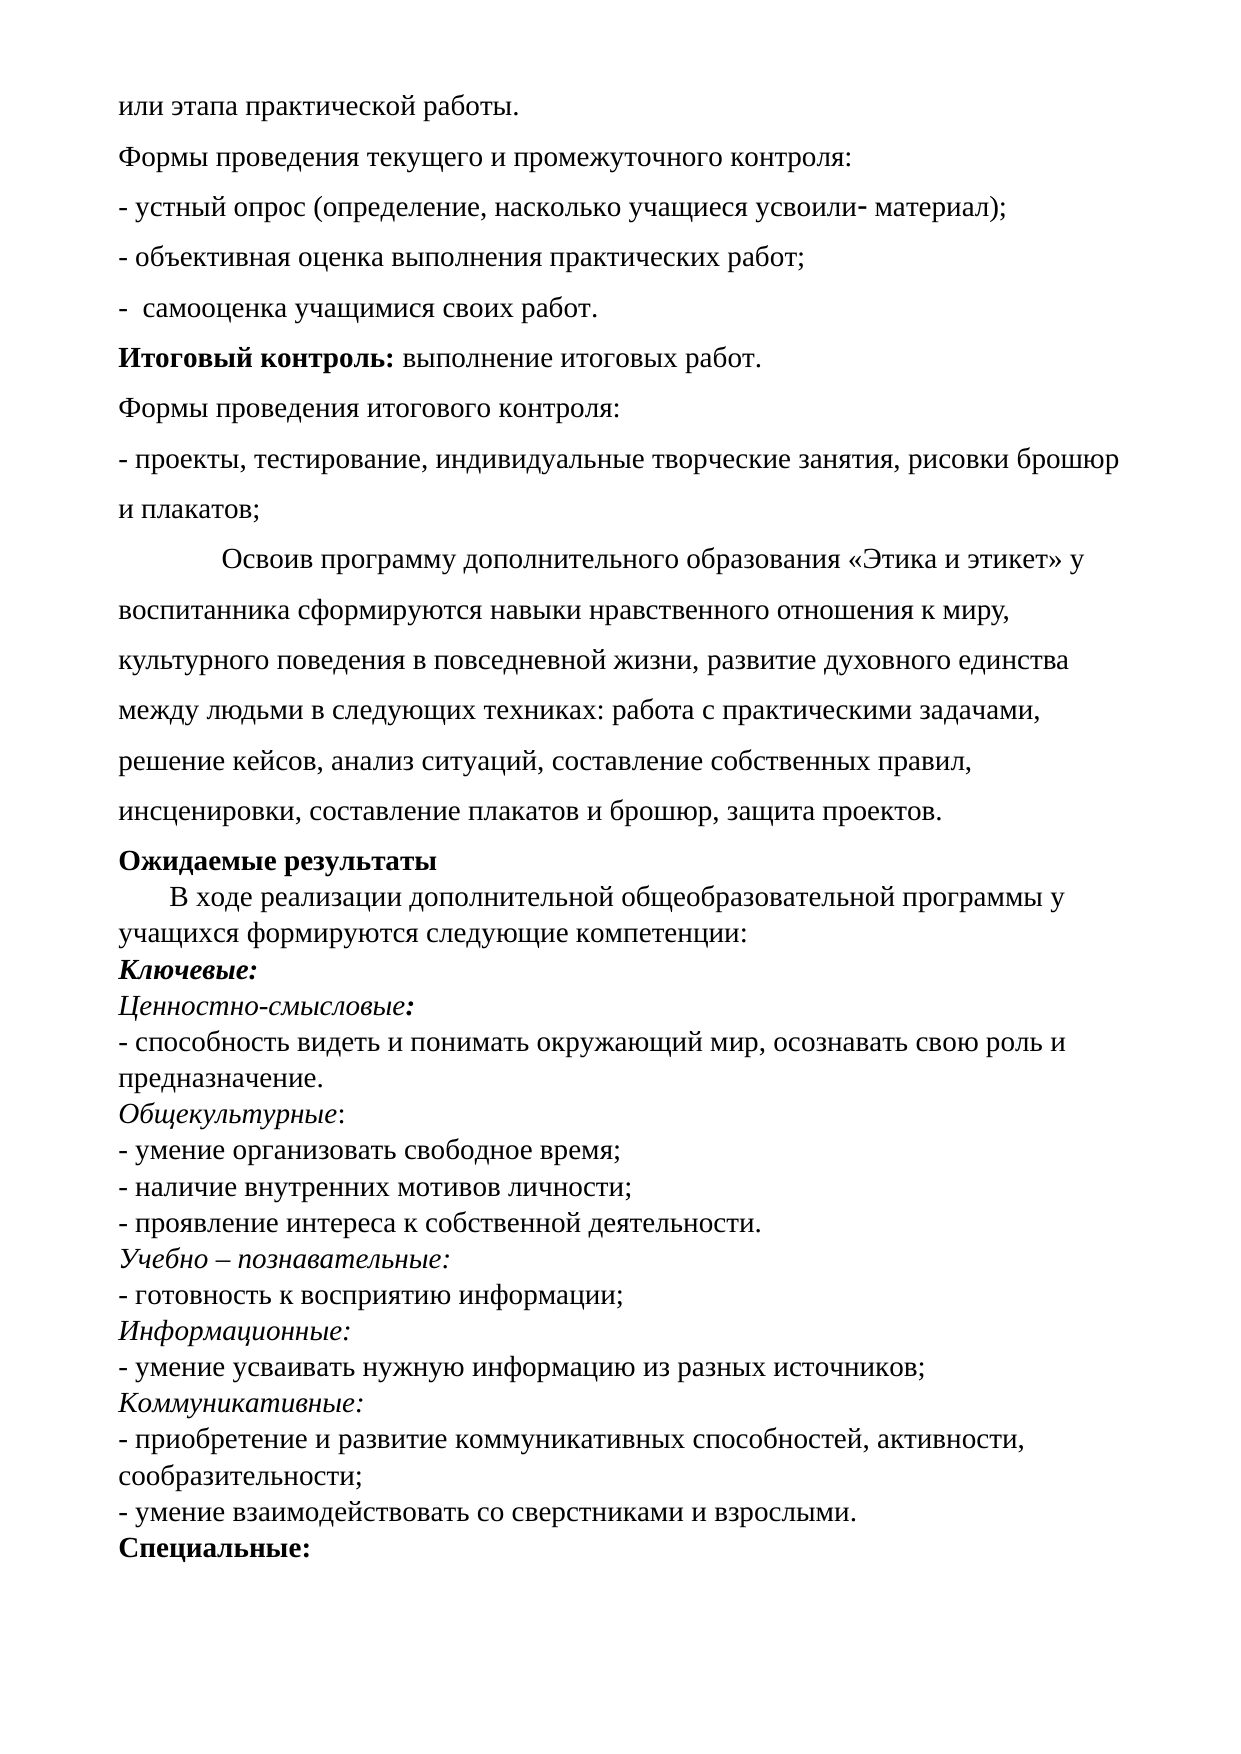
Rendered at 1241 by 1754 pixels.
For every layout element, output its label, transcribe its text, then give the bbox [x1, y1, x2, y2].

text Учебно – познавательные: [118, 1241, 1122, 1274]
text Общекультурные: [118, 1096, 1122, 1130]
text - объективная оценка выполнения практических работ; [118, 239, 1122, 273]
text - умение организовать свободное время; [118, 1132, 1122, 1166]
text - умение взаимодействовать со сверстниками и взрослыми. [118, 1494, 1122, 1527]
text - самооценка учащимися своих работ. [118, 290, 1122, 323]
text - способность видеть и понимать окружающий мир, осознавать свою роль и предназначение. [118, 1024, 1122, 1094]
text Информационные: [118, 1313, 1122, 1347]
text Ценностно-смысловые: [118, 988, 1122, 1021]
text - наличие внутренних мотивов личности; [118, 1169, 1122, 1202]
text - устный опрос (определение, насколько учащиеся усвоили материал); [118, 189, 1122, 223]
text Специальные: [118, 1530, 1122, 1564]
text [118, 88, 1122, 122]
text - готовность к восприятию информации; [118, 1277, 1122, 1311]
text Ключевые: [118, 952, 1122, 985]
text Освоив программу дополнительного образования «Этика и этикет» у воспитанника сформируются навыки нравственного отношения к миру, культурного поведения в повседневной жизни, развитие духовного единства между людьми в следующих техниках: работа с практическими задачами, решение кейсов, анализ ситуаций, составление собственных правил, инсценировки, составление плакатов и брошюр, защита проектов. [118, 541, 1122, 827]
text - проявление интереса к собственной деятельности. [118, 1205, 1122, 1238]
text Коммуникативные: [118, 1386, 1122, 1419]
text Формы проведения итогового контроля: [118, 391, 1122, 424]
text Ожидаемые результаты [118, 843, 1122, 877]
text - умение усваивать нужную информацию из разных источников; [118, 1349, 1122, 1383]
text - проекты, тестирование, индивидуальные творческие занятия, рисовки брошюр и плакатов; [118, 441, 1122, 525]
text Итоговый контроль: выполнение итоговых работ. [118, 340, 1122, 374]
text - приобретение и развитие коммуникативных способностей, активности, сообразительности; [118, 1422, 1122, 1491]
text Формы проведения текущего и промежуточного контроля: [118, 139, 1122, 172]
text В ходе реализации дополнительной общеобразовательной программы у учащихся формируются следующие компетенции: [118, 879, 1122, 949]
